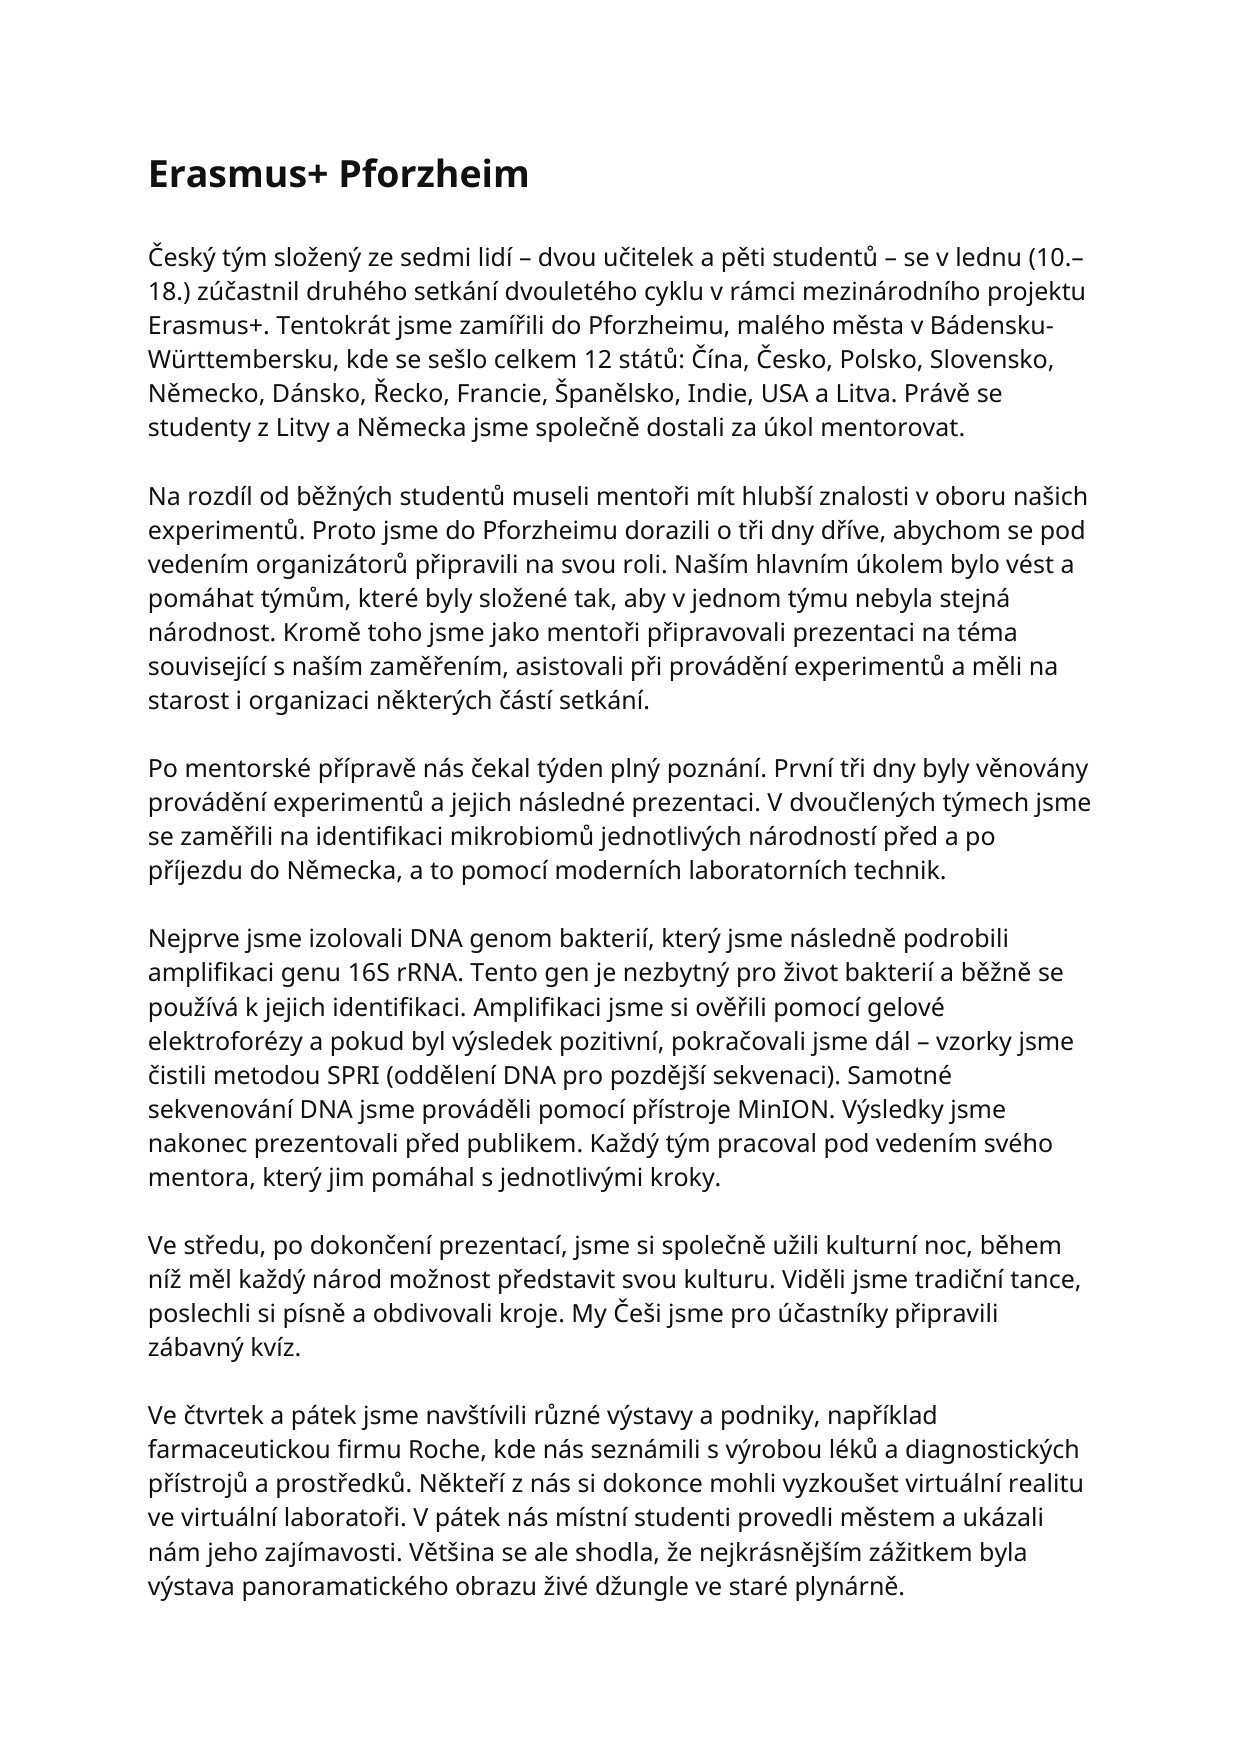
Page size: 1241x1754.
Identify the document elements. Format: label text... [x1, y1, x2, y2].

text Český tým složený ze sedmi lidí – dvou učitelek a pěti studentů – se v lednu (10.–18.) zúčastnil druhého setkání dvouletého cyklu v rámci mezinárodního projektu Erasmus+. Tentokrát jsme zamířili do Pforzheimu, malého města v Bádensku-Württembersku, kde se sešlo celkem 12 států: Čína, Česko, Polsko, Slovensko, Německo, Dánsko, Řecko, Francie, Španělsko, Indie, USA a Litva. Právě se studenty z Litvy a Německa jsme společně dostali za úkol mentorovat. [148, 240, 1093, 444]
text Po mentorské přípravě nás čekal týden plný poznání. První tři dny byly věnovány provádění experimentů a jejich následné prezentaci. V dvoučlených týmech jsme se zaměřili na identifikaci mikrobiomů jednotlivých národností před a po příjezdu do Německa, a to pomocí moderních laboratorních technik. [148, 751, 1093, 887]
text Nejprve jsme izolovali DNA genom bakterií, který jsme následně podrobili amplifikaci genu 16S rRNA. Tento gen je nezbytný pro život bakterií a běžně se používá k jejich identifikaci. Amplifikaci jsme si ověřili pomocí gelové elektroforézy a pokud byl výsledek pozitivní, pokračovali jsme dál – vzorky jsme čistili metodou SPRI (oddělení DNA pro pozdější sekvenaci). Samotné sekvenování DNA jsme prováděli pomocí přístroje MinION. Výsledky jsme nakonec prezentovali před publikem. Každý tým pracoval pod vedením svého mentora, který jim pomáhal s jednotlivými kroky. [148, 921, 1093, 1193]
text Na rozdíl od běžných studentů museli mentoři mít hlubší znalosti v oboru našich experimentů. Proto jsme do Pforzheimu dorazili o tři dny dříve, abychom se pod vedením organizátorů připravili na svou roli. Naším hlavním úkolem bylo vést a pomáhat týmům, které byly složené tak, aby v jednom týmu nebyla stejná národnost. Kromě toho jsme jako mentoři připravovali prezentaci na téma související s naším zaměřením, asistovali při provádění experimentů a měli na starost i organizaci některých částí setkání. [148, 478, 1093, 717]
text Ve středu, po dokončení prezentací, jsme si společně užili kulturní noc, během níž měl každý národ možnost představit svou kulturu. Viděli jsme tradiční tance, poslechli si písně a obdivovali kroje. My Češi jsme pro účastníky připravili zábavný kvíz. [148, 1228, 1093, 1364]
text Ve čtvrtek a pátek jsme navštívili různé výstavy a podniky, například farmaceutickou firmu Roche, kde nás seznámili s výrobou léků a diagnostických přístrojů a prostředků. Někteří z nás si dokonce mohli vyzkoušet virtuální realitu ve virtuální laboratoři. V pátek nás místní studenti provedli městem a ukázali nám jeho zajímavosti. Většina se ale shodla, že nejkrásnějším zážitkem byla výstava panoramatického obrazu živé džungle ve staré plynárně. [148, 1398, 1093, 1602]
text Erasmus+ Pforzheim [148, 148, 1093, 199]
